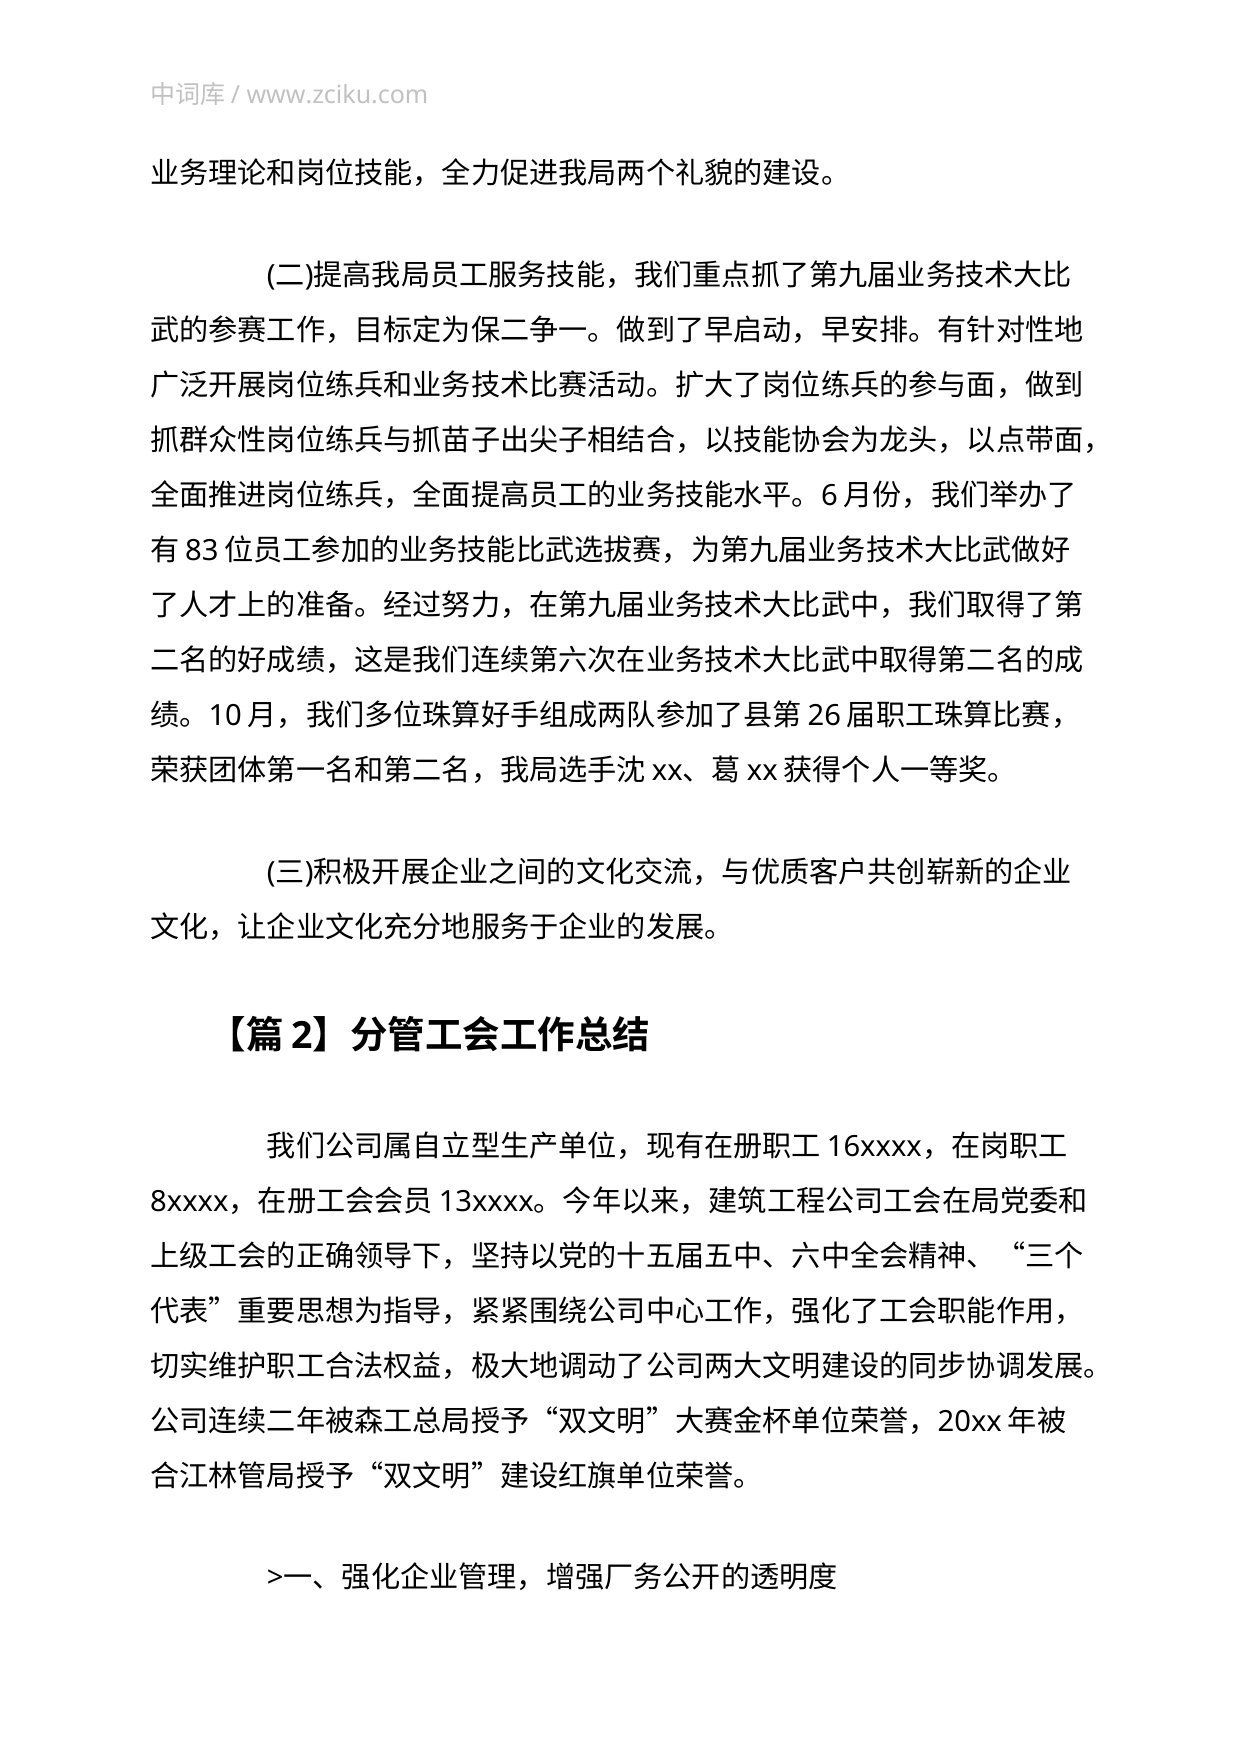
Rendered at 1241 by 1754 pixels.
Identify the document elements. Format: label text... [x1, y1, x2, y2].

text 【篇2】分管工会工作总结 [150, 1005, 1090, 1059]
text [150, 150, 1090, 192]
text 我们公司属自立型生产单位，现有在册职工16xxxx，在岗职工8xxxx，在册工会会员13xxxx。今年以来，建筑工程公司工会在局党委和上级工会的正确领导下，坚持以党的十五届五中、六中全会精神、“三个代表”重要思想为指导，紧紧围绕公司中心工作，强化了工会职能作用，切实维护职工合法权益，极大地调动了公司两大文明建设的同步协调发展。公司连续二年被森工总局授予“双文明”大赛金杯单位荣誉，20xx年被合江林管局授予“双文明”建设红旗单位荣誉。 [150, 1123, 1090, 1494]
text (三)积极开展企业之间的文化交流，与优质客户共创崭新的企业文化，让企业文化充分地服务于企业的发展。 [150, 848, 1090, 946]
text >一、强化企业管理，增强厂务公开的透明度 [150, 1554, 1090, 1596]
text (二)提高我局员工服务技能，我们重点抓了第九届业务技术大比武的参赛工作，目标定为保二争一。做到了早启动，早安排。有针对性地广泛开展岗位练兵和业务技术比赛活动。扩大了岗位练兵的参与面，做到抓群众性岗位练兵与抓苗子出尖子相结合，以技能协会为龙头，以点带面，全面推进岗位练兵，全面提高员工的业务技能水平。6月份，我们举办了有83位员工参加的业务技能比武选拔赛，为第九届业务技术大比武做好了人才上的准备。经过努力，在第九届业务技术大比武中，我们取得了第二名的好成绩，这是我们连续第六次在业务技术大比武中取得第二名的成绩。10月，我们多位珠算好手组成两队参加了县第26届职工珠算比赛，荣获团体第一名和第二名，我局选手沈xx、葛xx获得个人一等奖。 [150, 252, 1090, 789]
